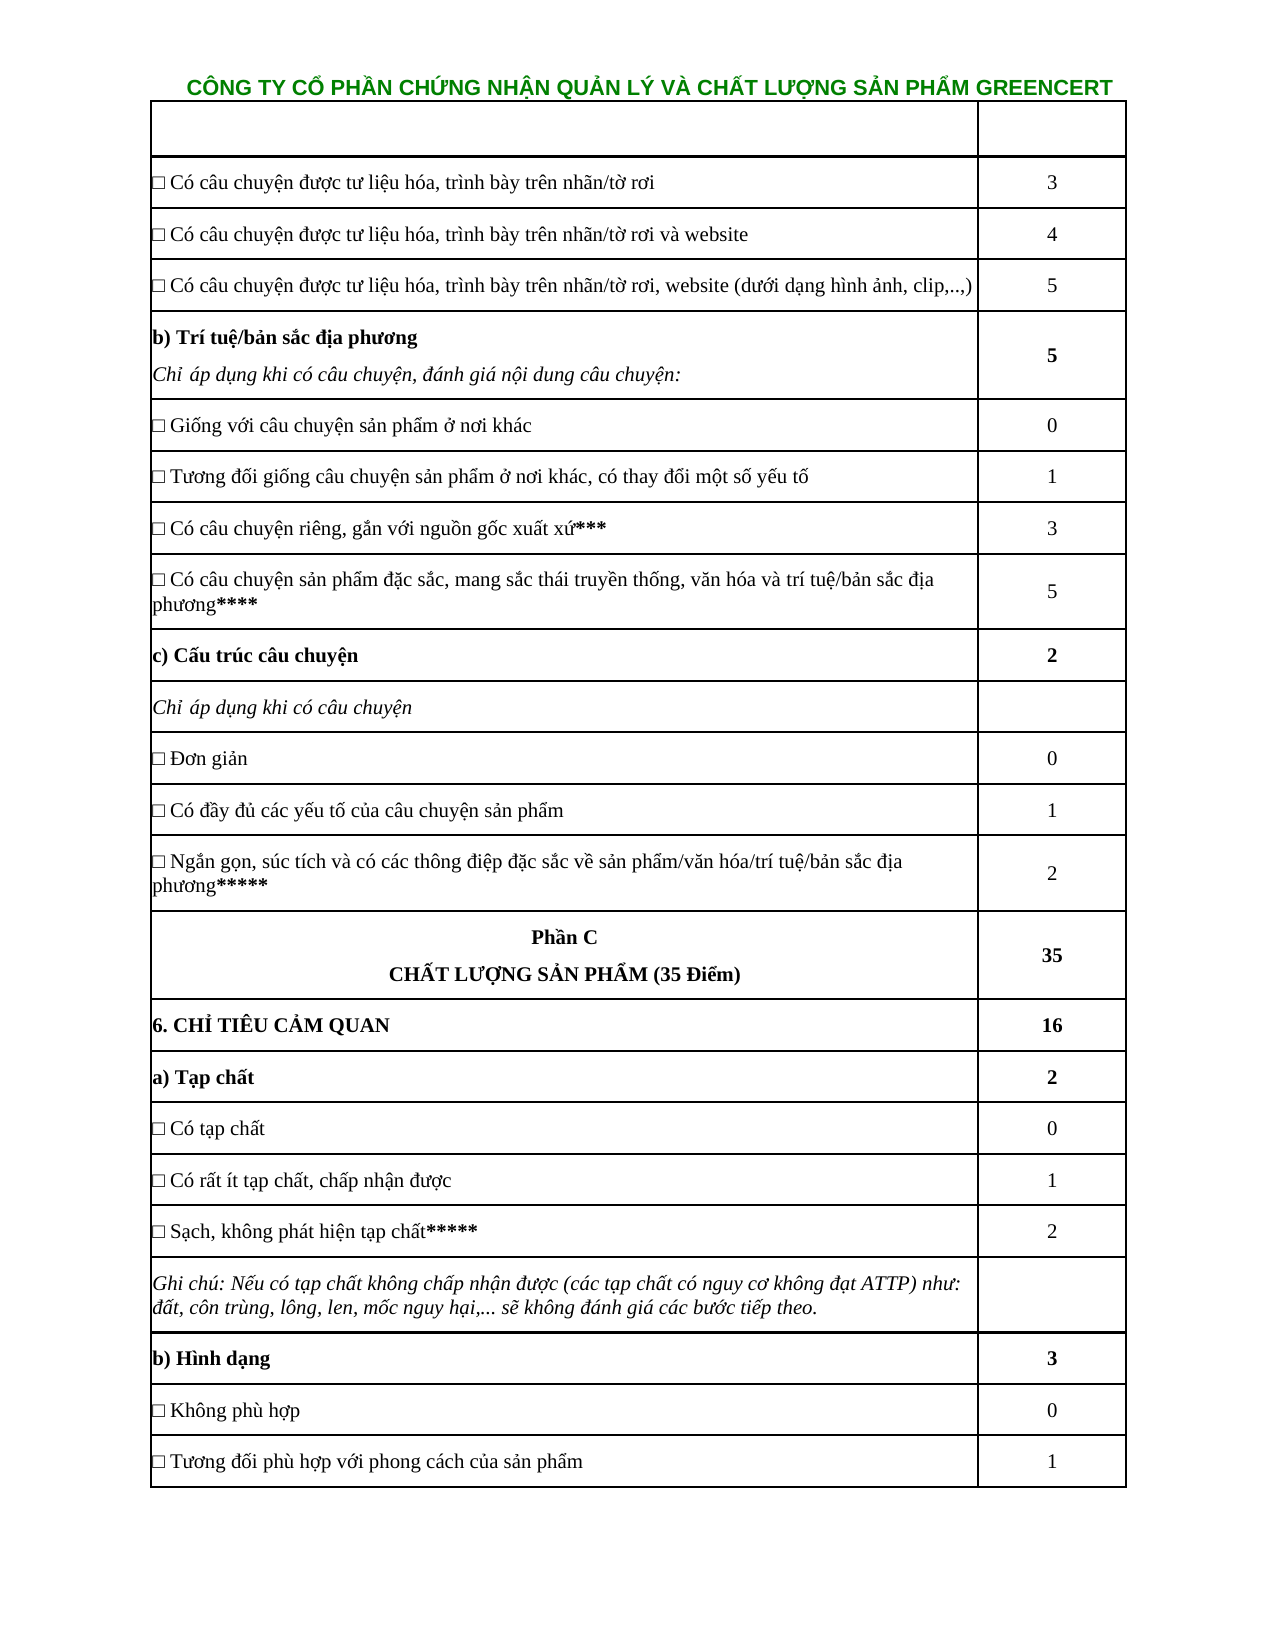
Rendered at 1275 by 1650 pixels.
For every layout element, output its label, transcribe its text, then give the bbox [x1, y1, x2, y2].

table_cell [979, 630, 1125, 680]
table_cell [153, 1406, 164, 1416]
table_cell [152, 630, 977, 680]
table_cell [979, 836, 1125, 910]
table_cell 3 [979, 158, 1125, 207]
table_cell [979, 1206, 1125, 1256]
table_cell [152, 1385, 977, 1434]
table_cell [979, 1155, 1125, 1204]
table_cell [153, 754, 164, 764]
table_cell 0 [979, 400, 1125, 449]
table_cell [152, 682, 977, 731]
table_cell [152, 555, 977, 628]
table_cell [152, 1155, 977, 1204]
table_cell 2 [979, 102, 1125, 155]
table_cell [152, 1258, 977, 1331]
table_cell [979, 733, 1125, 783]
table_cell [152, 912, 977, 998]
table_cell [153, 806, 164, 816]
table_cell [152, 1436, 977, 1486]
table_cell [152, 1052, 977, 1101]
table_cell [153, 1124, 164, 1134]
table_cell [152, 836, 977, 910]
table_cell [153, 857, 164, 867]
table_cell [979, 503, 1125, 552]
table_cell □ Có câu chuyện được tư liệu hóa, trình bày trên nhãn/tờ rơi [152, 158, 977, 207]
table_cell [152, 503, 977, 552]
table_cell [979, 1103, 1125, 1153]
table_cell 5 [979, 312, 1125, 398]
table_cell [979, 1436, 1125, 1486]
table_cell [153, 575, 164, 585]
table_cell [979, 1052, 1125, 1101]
table_cell □ Có câu chuyện được tư liệu hóa, trình bày trên nhãn/tờ rơi và website [152, 209, 977, 258]
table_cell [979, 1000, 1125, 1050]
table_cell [152, 102, 977, 155]
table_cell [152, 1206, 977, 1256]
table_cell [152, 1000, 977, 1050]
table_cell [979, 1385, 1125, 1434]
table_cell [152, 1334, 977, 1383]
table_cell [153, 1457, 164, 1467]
table_cell 5 [979, 260, 1125, 310]
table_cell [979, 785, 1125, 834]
table_cell □ Giống với câu chuyện sản phẩm ở nơi khác [152, 400, 977, 449]
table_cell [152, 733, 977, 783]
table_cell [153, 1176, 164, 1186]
table_cell □ Có câu chuyện được tư liệu hóa, trình bày trên nhãn/tờ rơi, website (dưới dạng hình ảnh, clip,..,) [152, 260, 977, 310]
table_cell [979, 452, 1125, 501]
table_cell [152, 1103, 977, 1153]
table_cell b) Trí tuệ/bản sắc địa phương Chỉ áp dụng khi có câu chuyện, đánh giá nội dung câu chuyện: [152, 312, 977, 398]
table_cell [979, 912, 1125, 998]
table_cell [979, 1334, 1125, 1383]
table_cell □ Tương đối giống câu chuyện sản phẩm ở nơi khác, có thay đổi một số yếu tố [152, 452, 977, 501]
table_cell 4 [979, 209, 1125, 258]
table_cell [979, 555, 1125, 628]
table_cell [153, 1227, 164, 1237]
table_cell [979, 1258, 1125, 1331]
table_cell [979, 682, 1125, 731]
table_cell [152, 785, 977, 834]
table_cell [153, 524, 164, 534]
